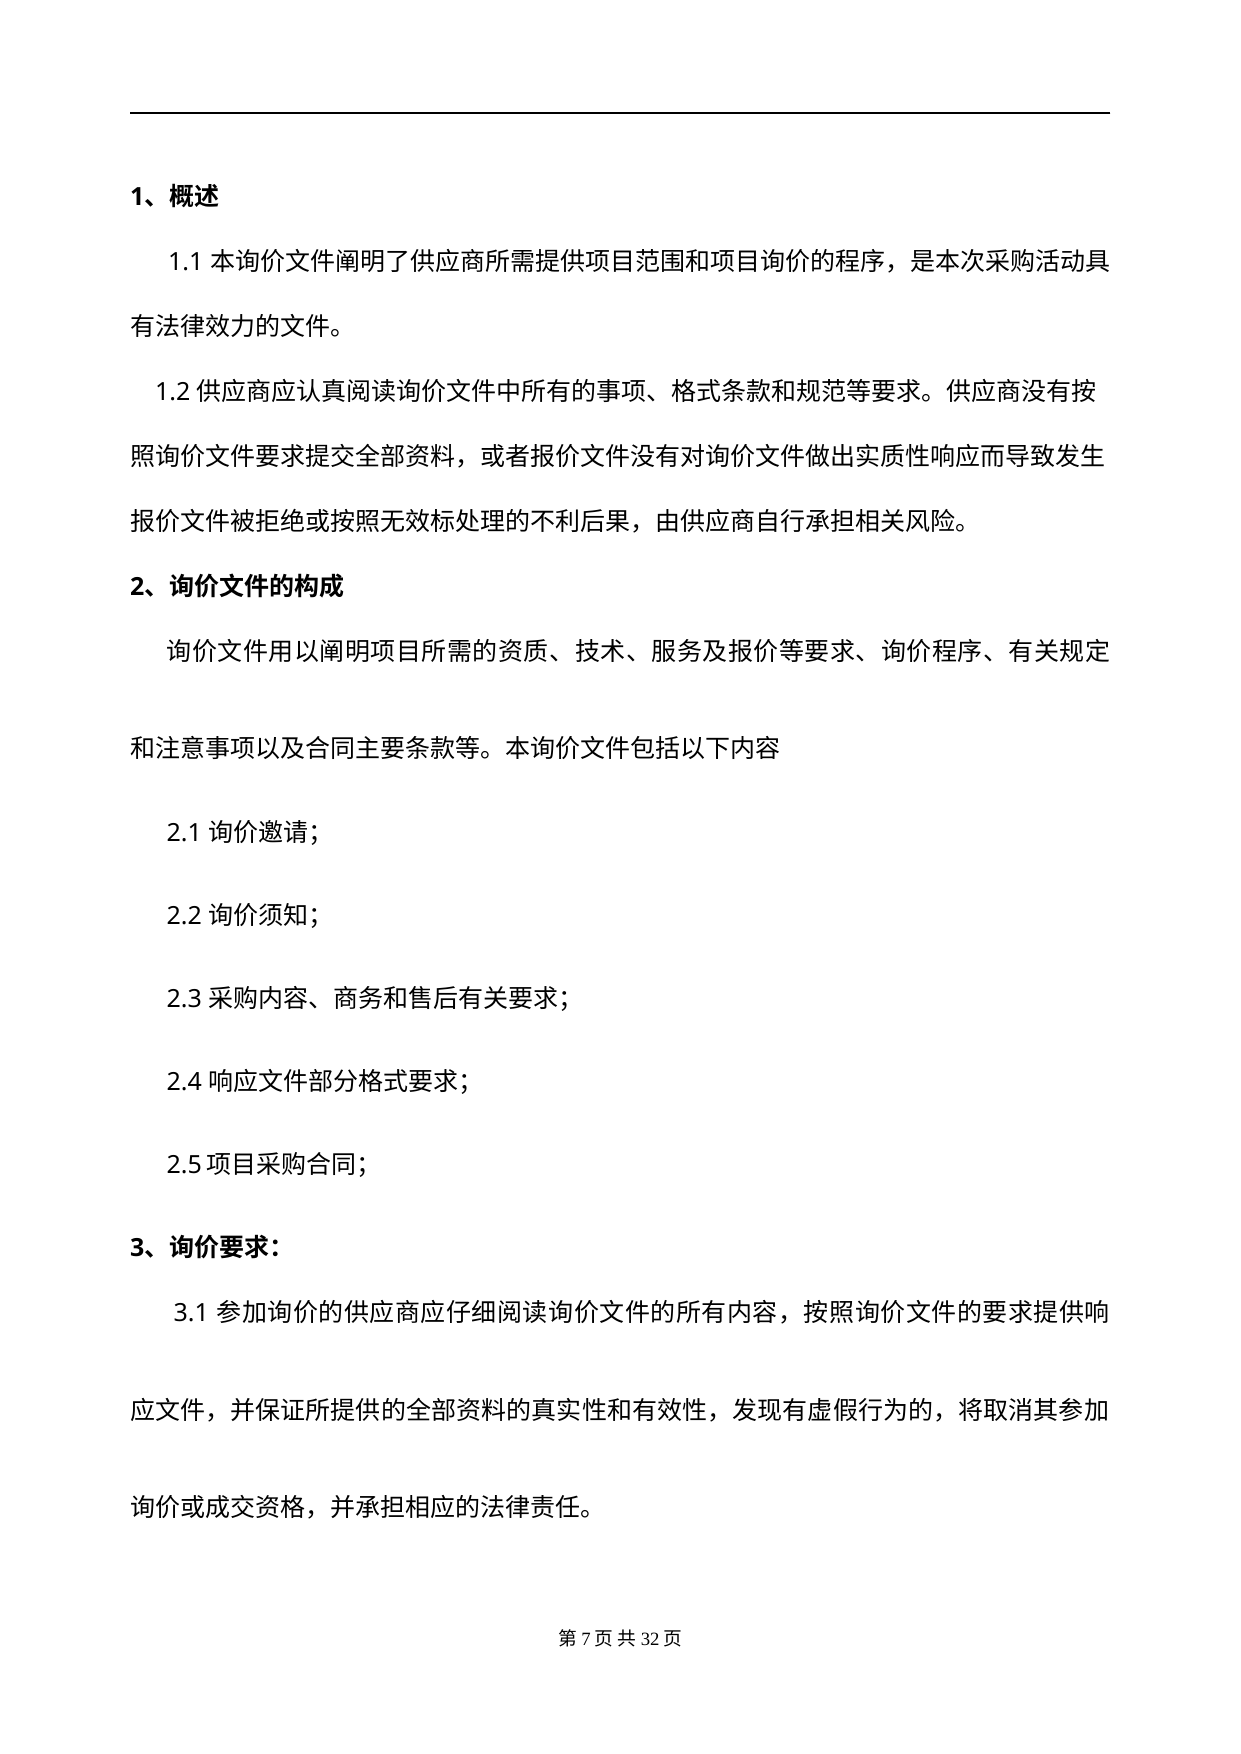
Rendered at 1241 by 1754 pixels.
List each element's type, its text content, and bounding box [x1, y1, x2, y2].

text 3、询价要求： [130, 1213, 1110, 1278]
text 询价文件用以阐明项目所需的资质、技术、服务及报价等要求、询价程序、有关规定和注意事项以及合同主要条款等。本询价文件包括以下内容 [130, 617, 1110, 779]
text 2.1 询价邀请； [130, 798, 1110, 863]
text 3.1 参加询价的供应商应仔细阅读询价文件的所有内容，按照询价文件的要求提供响应文件，并保证所提供的全部资料的真实性和有效性，发现有虚假行为的，将取消其参加询价或成交资格，并承担相应的法律责任。 [130, 1278, 1110, 1538]
text 1、概述 [130, 162, 1110, 227]
text 2.2 询价须知； [130, 881, 1110, 946]
text 1.2 供应商应认真阅读询价文件中所有的事项、格式条款和规范等要求。供应商没有按照询价文件要求提交全部资料，或者报价文件没有对询价文件做出实质性响应而导致发生报价文件被拒绝或按照无效标处理的不利后果，由供应商自行承担相关风险。 [130, 357, 1110, 552]
text 2.5项目采购合同； [130, 1130, 1110, 1195]
text 1.1 本询价文件阐明了供应商所需提供项目范围和项目询价的程序，是本次采购活动具有法律效力的文件。 [130, 227, 1110, 357]
text 2.3 采购内容、商务和售后有关要求； [130, 964, 1110, 1029]
text 2、询价文件的构成 [130, 552, 1110, 617]
text 2.4 响应文件部分格式要求； [130, 1047, 1110, 1112]
